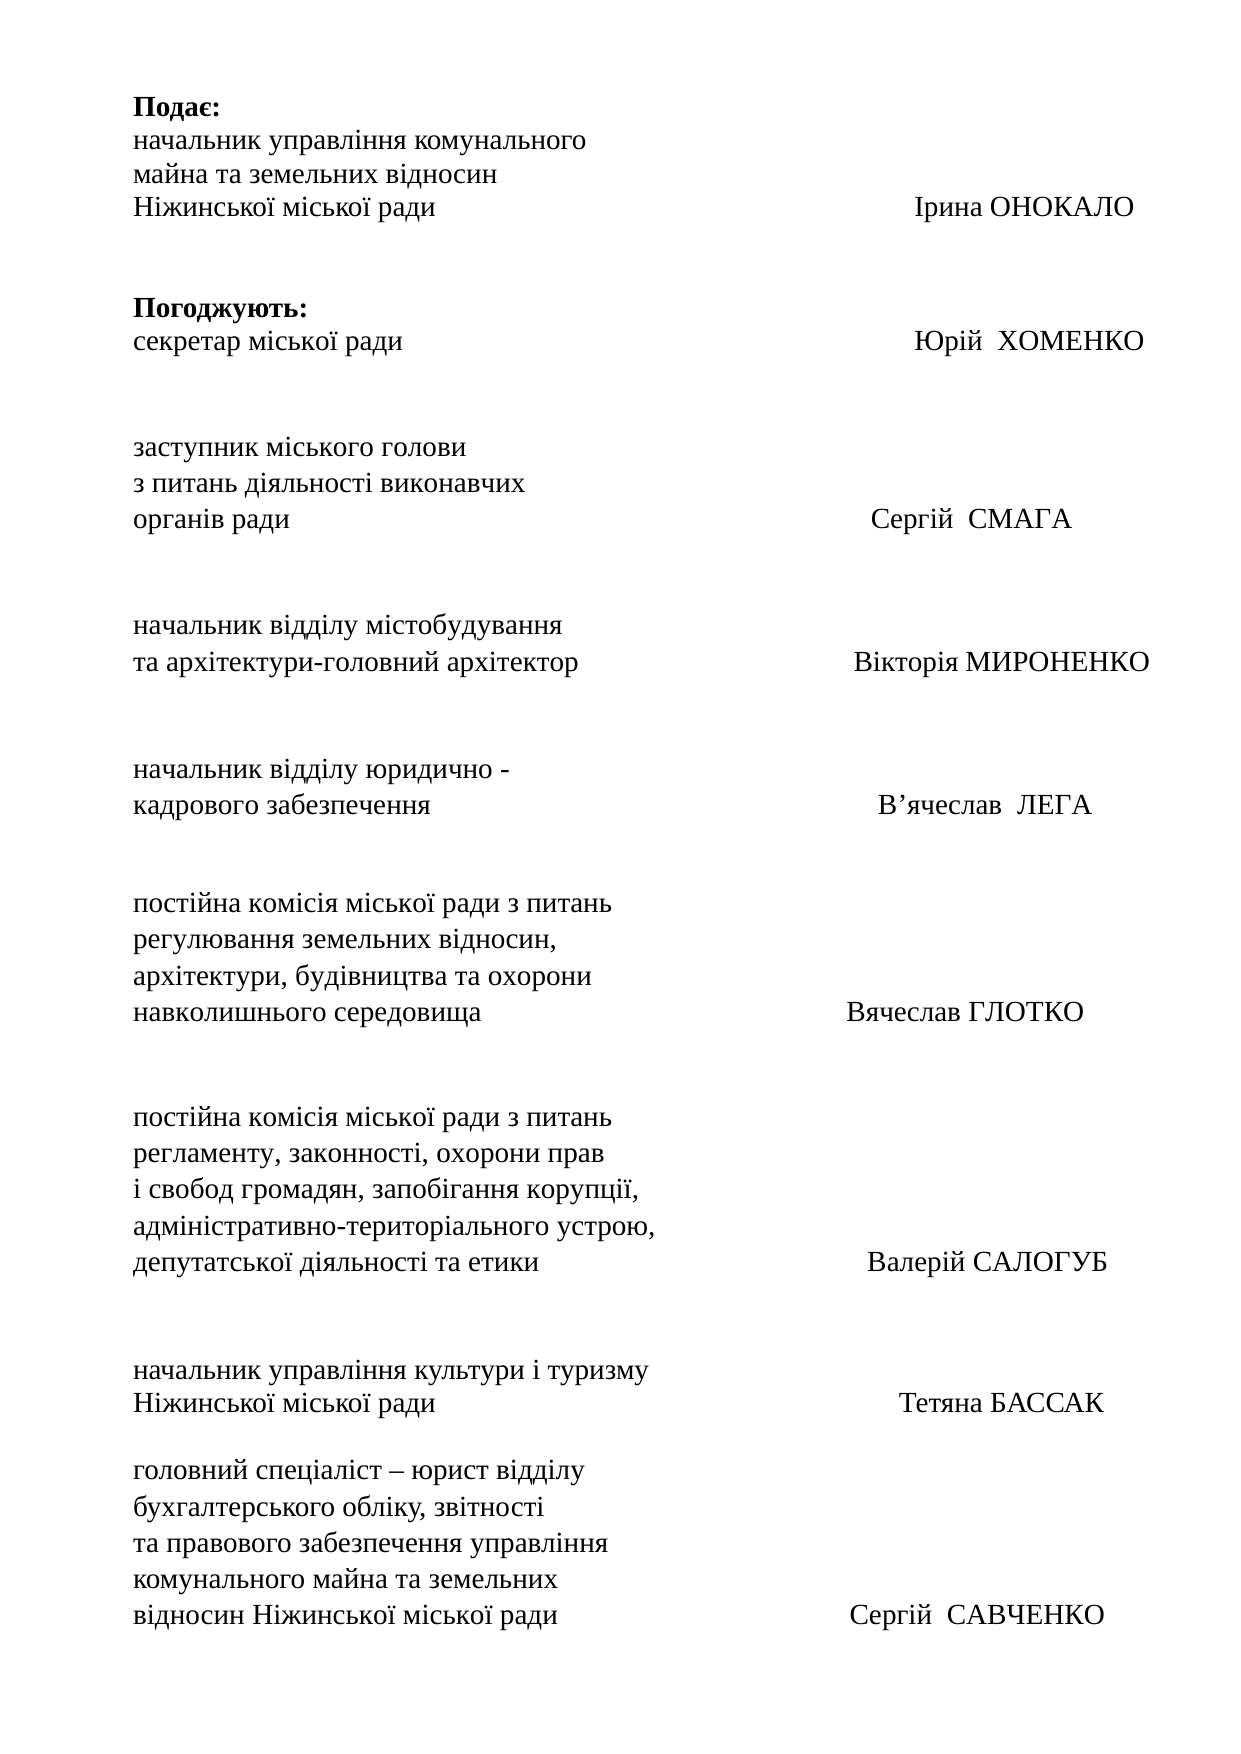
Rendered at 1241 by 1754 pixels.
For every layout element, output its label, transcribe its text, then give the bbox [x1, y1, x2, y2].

text Погоджують: [133, 290, 1152, 323]
text Подає: [133, 89, 1152, 122]
text Ніжинської міської ради Тетяна БАССАК [133, 1385, 1152, 1419]
text начальник управління культури і туризму [133, 1352, 1152, 1385]
text Ніжинської міської ради Ірина ОНОКАЛО [133, 189, 1152, 223]
text начальник управління комунального [133, 122, 1152, 156]
text постійна комісія міської ради з питань регламенту, законності, охорони прав і свобод громадян, запобігання корупції, адміністративно-територіального устрою, депутатської діяльності та етики Валерій САЛОГУБ [133, 1099, 1167, 1277]
text начальник відділу містобудування та архітектури-головний архітектор Вікторія МИРОНЕНКО [133, 607, 1152, 679]
text майна та земельних відносин [133, 156, 1152, 189]
text головний спеціаліст – юрист відділу бухгалтерського обліку, звітності та правового забезпечення управління комунального майна та земельних відносин Ніжинської міської ради Сергій САВЧЕНКО [133, 1452, 1167, 1631]
text секретар міської ради Юрій ХОМЕНКО [133, 323, 1152, 357]
text постійна комісія міської ради з питань регулювання земельних відносин, архітектури, будівництва та охорони навколишнього середовища Вячеслав ГЛОТКО [133, 885, 1152, 1027]
text заступник міського голови з питань діяльності виконавчих органів ради Сергій СМАГА [133, 429, 1152, 535]
text начальник відділу юридично - кадрового забезпечення В’ячеслав ЛЕГА [133, 751, 1167, 821]
